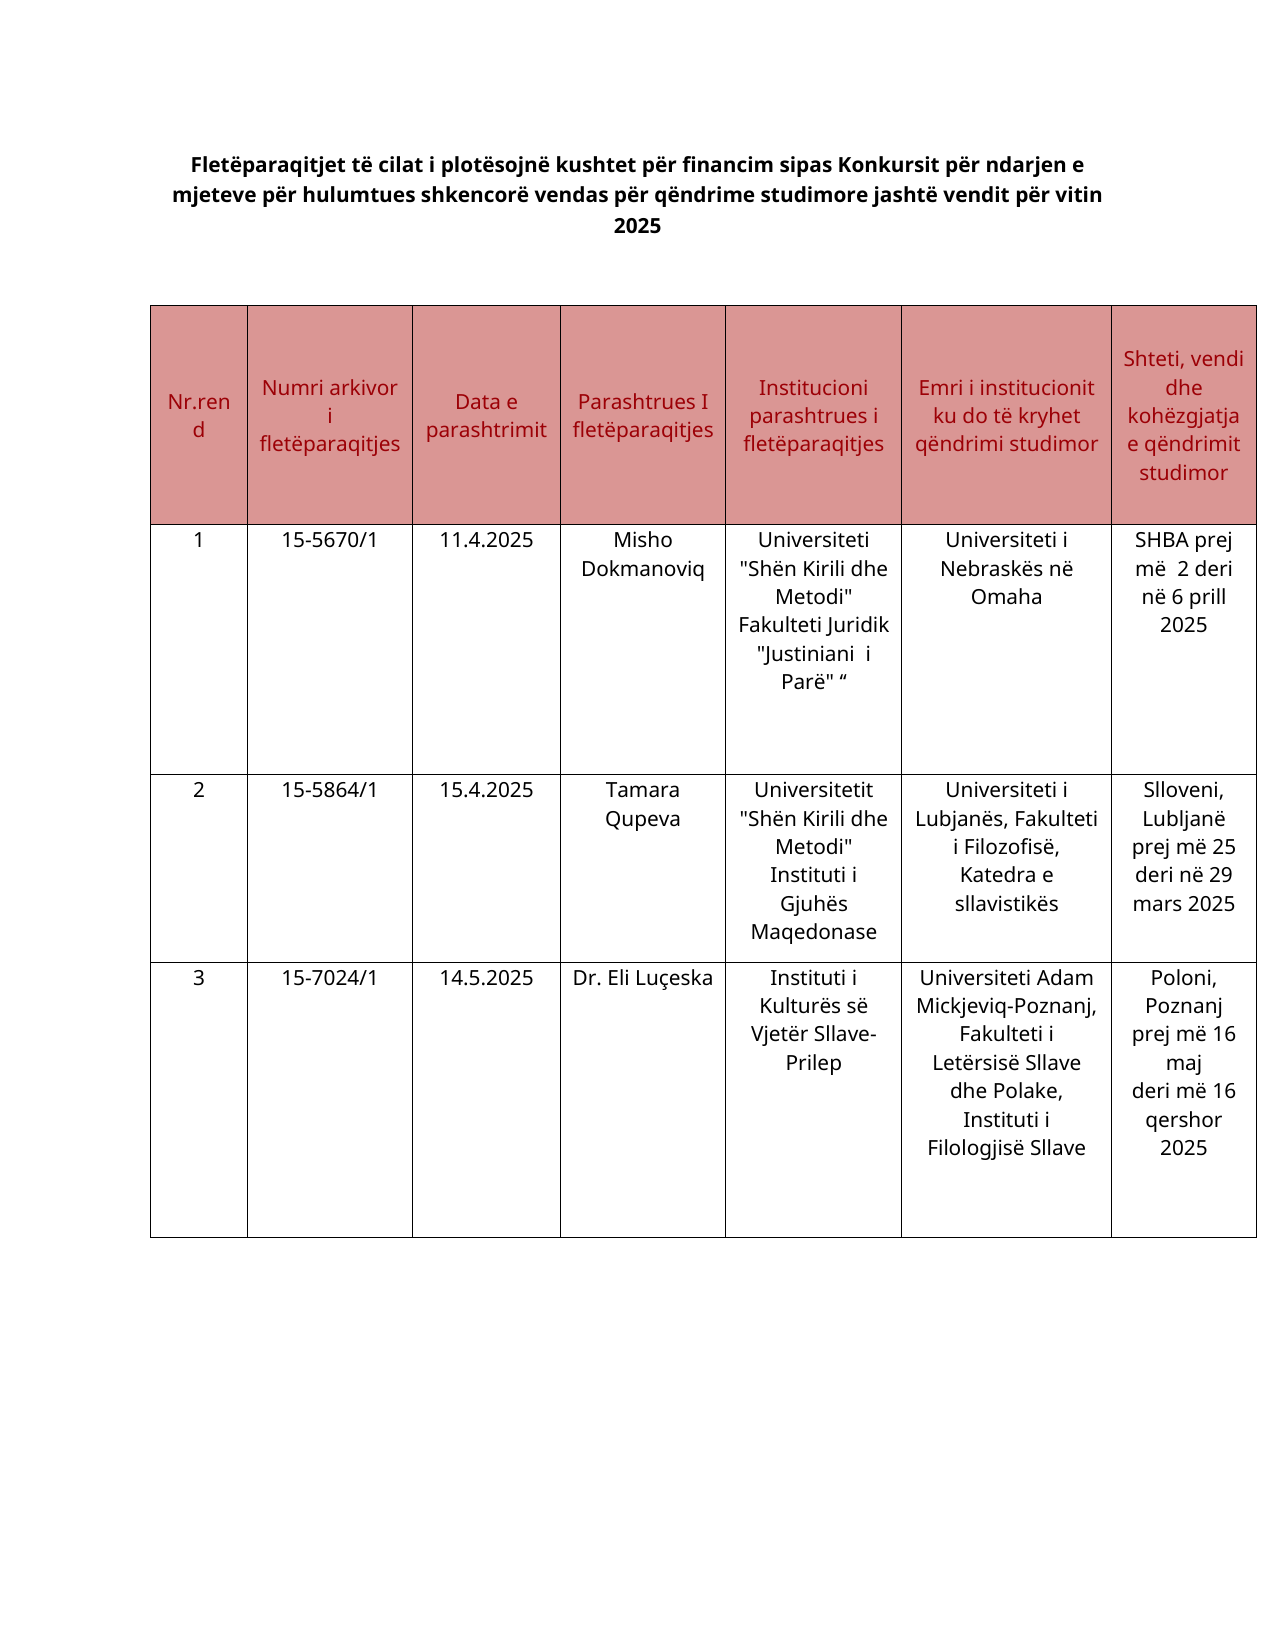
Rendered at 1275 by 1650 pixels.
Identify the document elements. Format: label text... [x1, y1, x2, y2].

table_cell 14.5.2025 [413, 963, 560, 1237]
table_cell 3 [151, 963, 247, 1237]
table_cell 15-7024/1 [248, 963, 412, 1237]
table_cell 15-5670/1 [248, 525, 412, 774]
table_cell Universiteti "Shën Kirili dhe Metodi" Fakulteti Juridik "Justiniani i Parë" ‘‘ [726, 525, 901, 774]
table_header Parashtrues I fletëparaqitjes [561, 306, 725, 524]
table_header Data e parashtrimit [413, 306, 560, 524]
table_cell 15-5864/1 [248, 775, 412, 962]
table_cell Slloveni, Lubljanë prej më 25 deri në 29 mars 2025 [1112, 775, 1256, 962]
table_cell Universiteti Adam Mickjeviq-Poznanj, Fakulteti i Letërsisë Sllave dhe Polake, Instituti i Filologjisë Sllave [902, 963, 1111, 1237]
table_cell 15.4.2025 [413, 775, 560, 962]
text Fletëparaqitjet të cilat i plotësojnë kushtet për financim sipas Konkursit për ndarjen e mjeteve për hulumtues shkencorë vendas për qëndrime studimore jashtë vendit për vitin 2025 [150, 150, 1125, 240]
table_cell SHBA prej më 2 deri në 6 prill 2025 [1112, 525, 1256, 774]
table_cell Universitetit "Shën Kirili dhe Metodi" Instituti i Gjuhës Maqedonase [726, 775, 901, 962]
table_cell Dr. Eli Luçeska [561, 963, 725, 1237]
table_cell Misho Dokmanoviq [561, 525, 725, 774]
table_cell 11.4.2025 [413, 525, 560, 774]
table_header Numri arkivor i fletëparaqitjes [248, 306, 412, 524]
table_header Emri i institucionit ku do të kryhet qëndrimi studimor [902, 306, 1111, 524]
table_cell Universiteti i Lubjanës, Fakulteti i Filozofisë, Katedra e sllavistikës [902, 775, 1111, 962]
table_cell Poloni, Poznanj prej më 16 maj deri më 16 qershor 2025 [1112, 963, 1256, 1237]
table_cell 1 [151, 525, 247, 774]
table_cell Instituti i Kulturës së Vjetër Sllave-Prilep [726, 963, 901, 1237]
table_header Nr.rend [151, 306, 247, 524]
table_cell 2 [151, 775, 247, 962]
table_header Institucioni parashtrues i fletëparaqitjes [726, 306, 901, 524]
table_header Shteti, vendi dhe kohëzgjatja e qëndrimit studimor [1112, 306, 1256, 524]
table_cell Universiteti i Nebraskës në Omaha [902, 525, 1111, 774]
table_cell Tamara Qupeva [561, 775, 725, 962]
